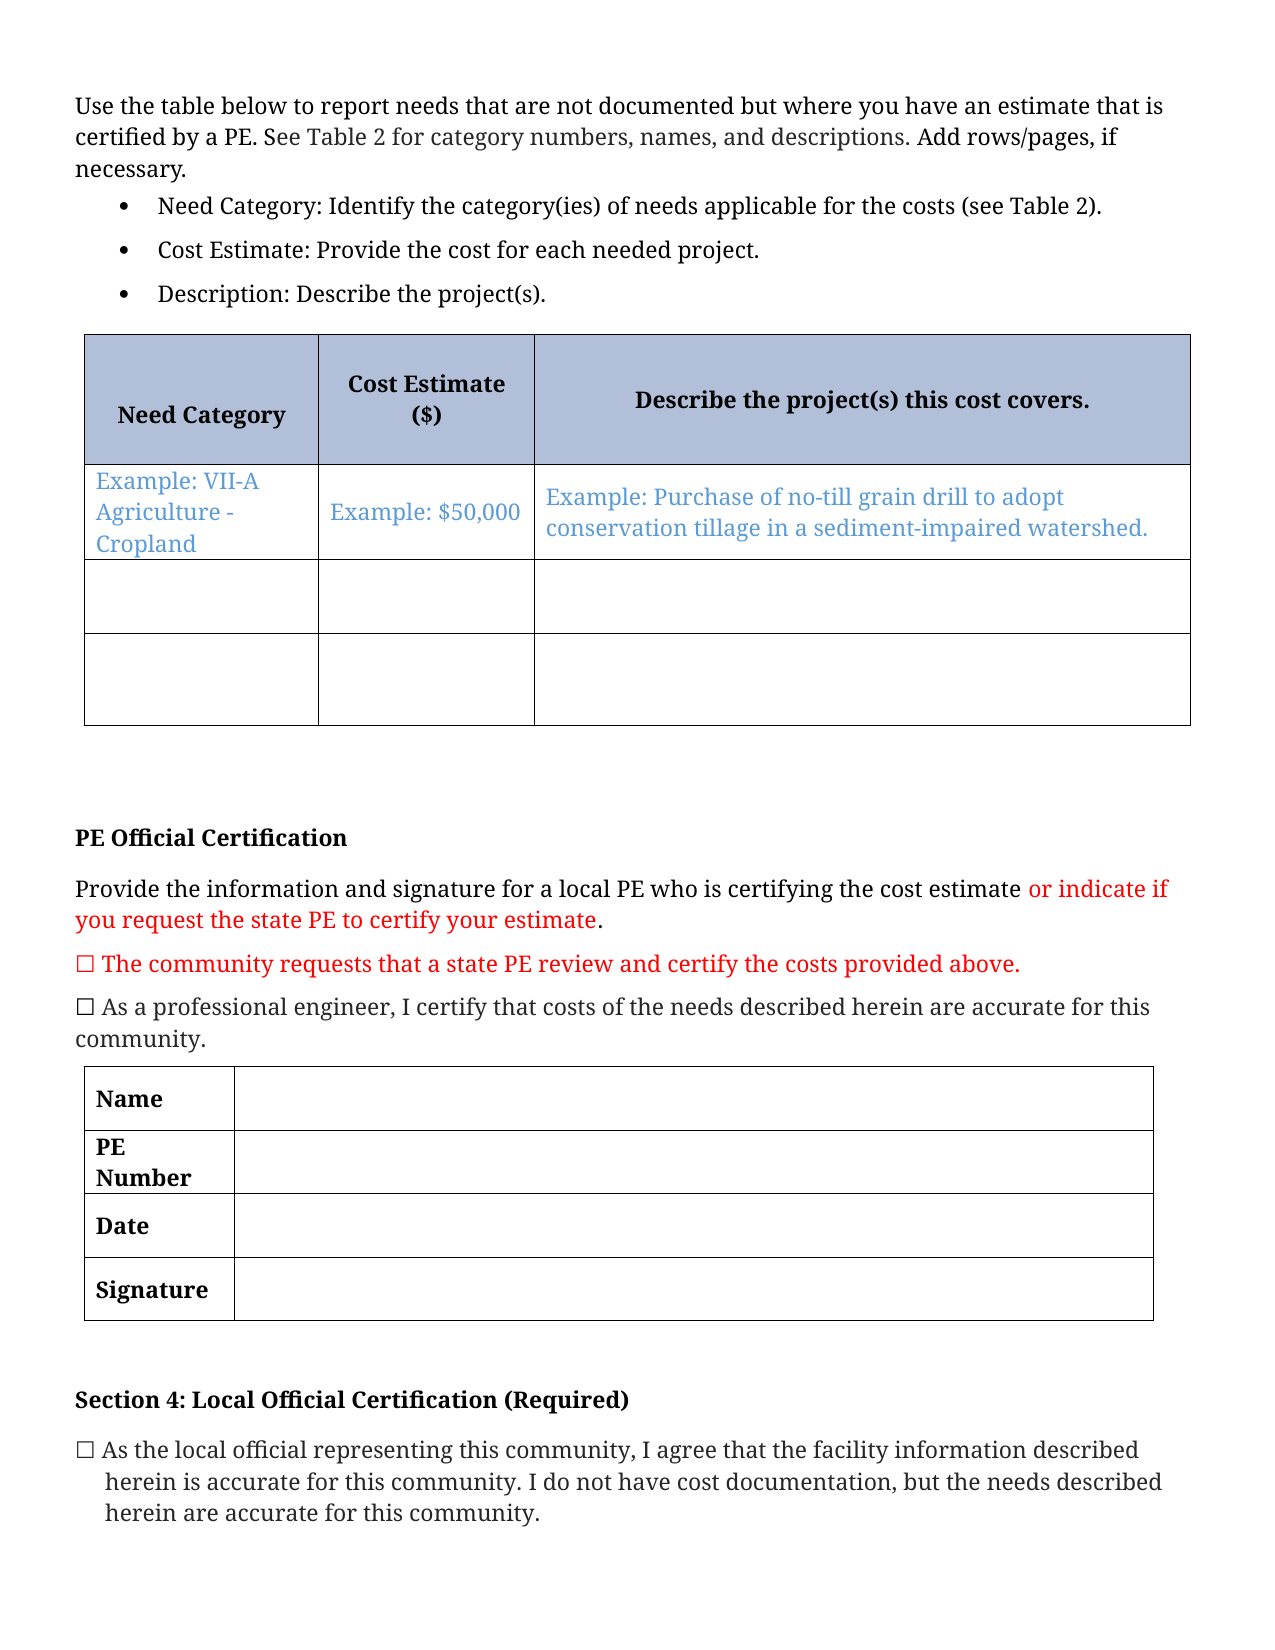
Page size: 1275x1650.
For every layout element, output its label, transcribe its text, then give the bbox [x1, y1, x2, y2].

table_header Cost Estimate ($) [319, 335, 534, 464]
table_header Need Category [85, 335, 318, 464]
table_header [235, 1067, 1153, 1130]
text PE Official Certification [75, 822, 1200, 853]
text As the local official representing this community, I agree that the facility information described herein is accurate for this community. I do not have cost documentation, but the needs described herein are accurate for this community. [75, 1434, 1200, 1528]
text As a professional engineer, I certify that costs of the needs described herein are accurate for this community. [75, 991, 1200, 1054]
table_cell Signature [85, 1258, 234, 1320]
table_cell PE Number [85, 1131, 234, 1193]
list Description: Describe the project(s). [120, 277, 1200, 309]
table_cell [535, 560, 1190, 633]
table_header Name [85, 1067, 234, 1130]
table_cell [235, 1194, 1153, 1257]
table_cell Example: $50,000 [319, 465, 534, 559]
text Use the table below to report needs that are not documented but where you have an estimate that is certified by a PE. See Table 2 for category numbers, names, and descriptions. Add rows/pages, if necessary. [75, 90, 1200, 184]
table_cell Example: VII-A Agriculture - Cropland [85, 465, 318, 559]
text The community requests that a state PE review and certify the costs provided above. [75, 947, 1200, 979]
text Provide the information and signature for a local PE who is certifying the cost estimate or indicate if you request the state PE to certify your estimate. [75, 872, 1200, 935]
table_header Describe the project(s) this cost covers. [535, 335, 1190, 464]
table_cell [85, 634, 318, 725]
table_cell [319, 560, 534, 633]
table_cell [535, 634, 1190, 725]
table_cell [319, 634, 534, 725]
table_cell [85, 560, 318, 633]
table_cell Date [85, 1194, 234, 1257]
table_cell Example: Purchase of no-till grain drill to adopt conservation tillage in a sediment-impaired watershed. [535, 465, 1190, 559]
text Section 4: Local Official Certification (Required) [75, 1384, 1200, 1415]
list Need Category: Identify the category(ies) of needs applicable for the costs (see Table 2). [120, 190, 1200, 221]
table_cell [235, 1131, 1153, 1193]
table_cell [235, 1258, 1153, 1320]
list Cost Estimate: Provide the cost for each needed project. [120, 234, 1200, 265]
